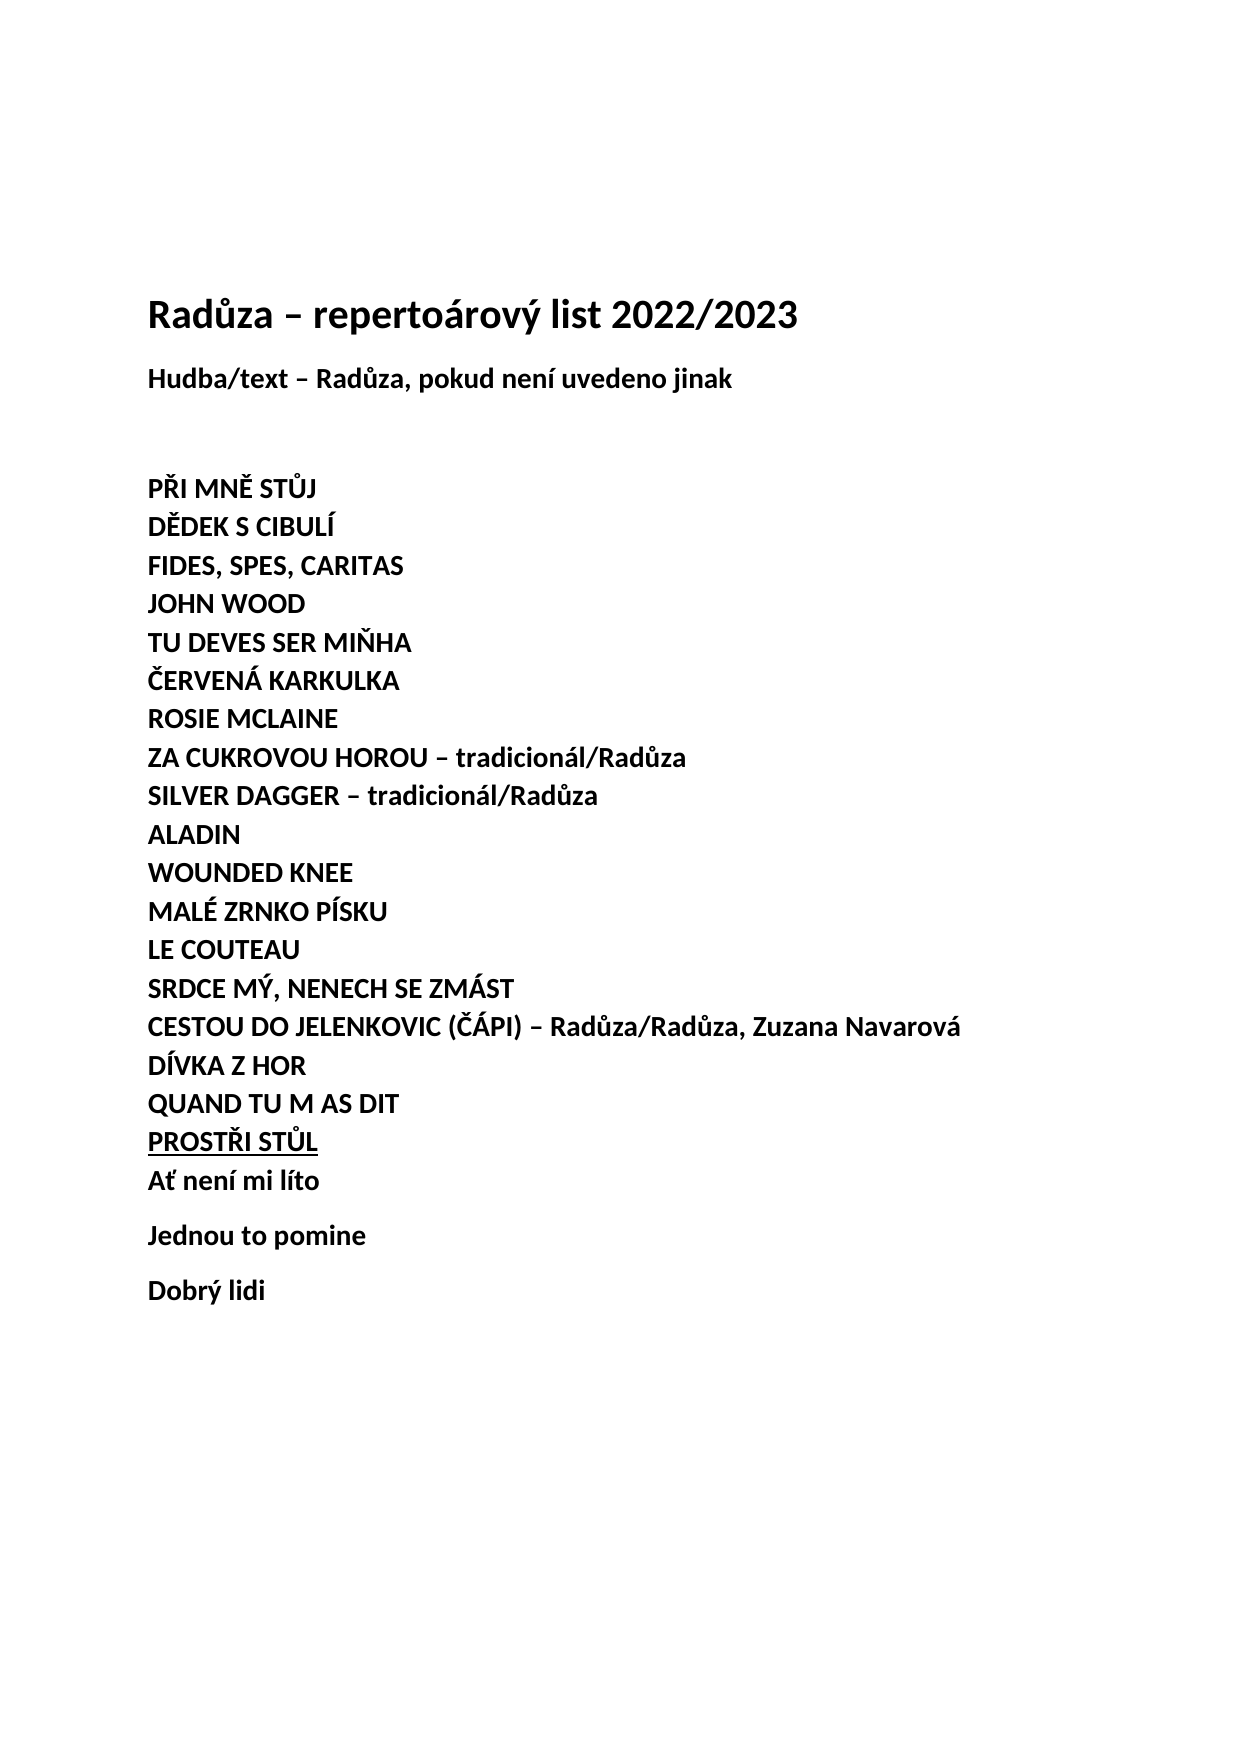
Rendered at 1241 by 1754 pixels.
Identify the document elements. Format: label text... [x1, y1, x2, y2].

text ROSIE MCLAINE [148, 701, 1093, 736]
text CESTOU DO JELENKOVIC (ČÁPI) – Radůza/Radůza, Zuzana Navarová [148, 1008, 1093, 1044]
text QUAND TU M AS DIT [148, 1085, 1093, 1121]
text Ať není mi líto [148, 1162, 1093, 1197]
text FIDES, SPES, CARITAS [148, 547, 1093, 582]
text Dobrý lidi [148, 1272, 1093, 1308]
text TU DEVES SER MIŇHA [148, 624, 1093, 659]
text ALADIN [148, 816, 1093, 852]
text SILVER DAGGER – tradicionál/Radůza [148, 777, 1093, 813]
text LE COUTEAU [148, 931, 1093, 967]
text Radůza – repertoárový list 2022/2023 [148, 288, 1093, 339]
text DĚDEK S CIBULÍ [148, 508, 1093, 544]
text ZA CUKROVOU HOROU – tradicionál/Radůza [148, 739, 1093, 775]
text WOUNDED KNEE [148, 854, 1093, 890]
text Hudba/text – Radůza, pokud není uvedeno jinak [148, 360, 1093, 395]
text PŘI MNĚ STŮJ [148, 470, 1093, 506]
text DÍVKA Z HOR [148, 1047, 1093, 1082]
text PROSTŘI STŮL [148, 1123, 1093, 1159]
text JOHN WOOD [148, 585, 1093, 621]
text Jednou to pomine [148, 1217, 1093, 1253]
text SRDCE MÝ, NENECH SE ZMÁST [148, 970, 1093, 1005]
text MALÉ ZRNKO PÍSKU [148, 893, 1093, 928]
text ČERVENÁ KARKULKA [148, 662, 1093, 698]
